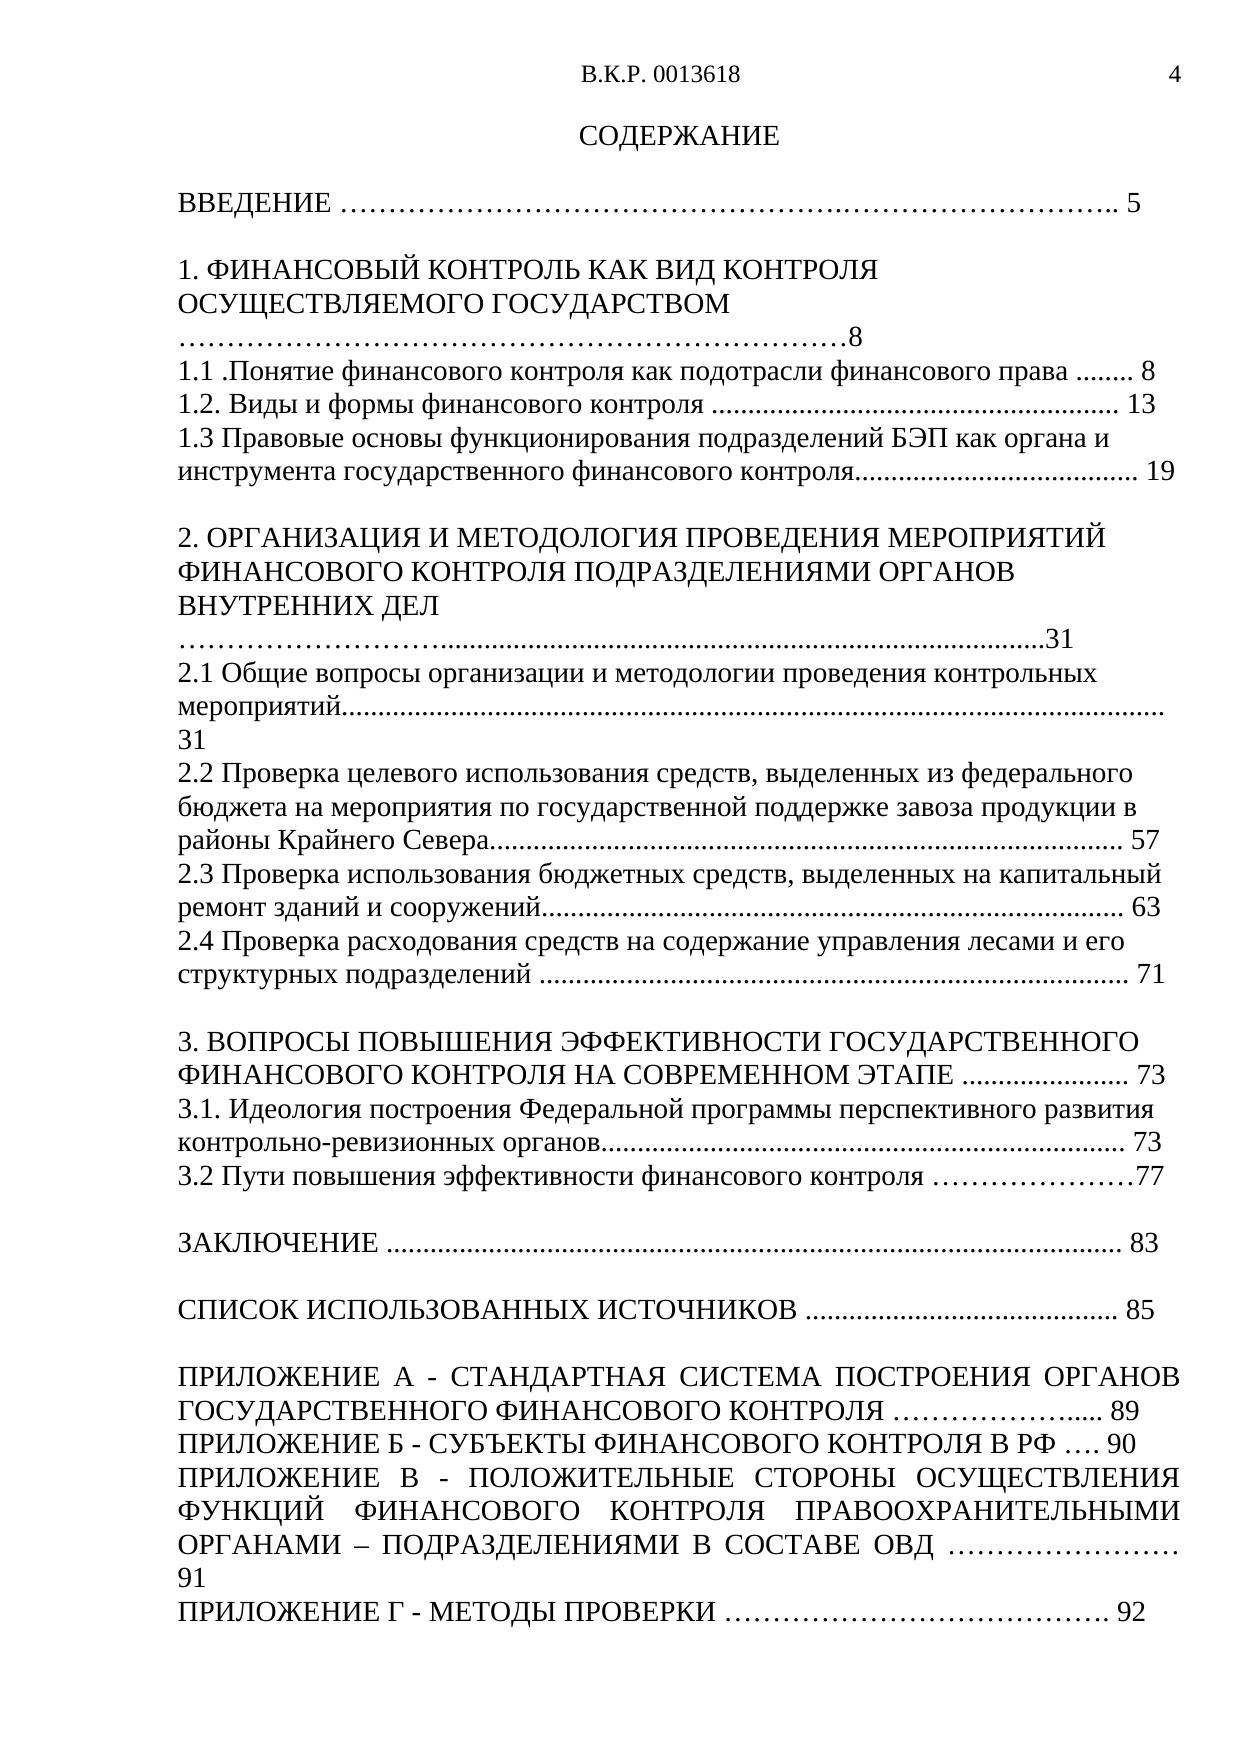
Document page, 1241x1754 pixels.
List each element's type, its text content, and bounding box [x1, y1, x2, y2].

text ПРИЛОЖЕНИЕ Г - МЕТОДЫ ПРОВЕРКИ …………………………………. 92 [177, 1594, 1181, 1627]
text 1.1 .Понятие финансового контроля как подотрасли финансового права ........ 8 [177, 353, 1181, 386]
text 1.3 Правовые основы функционирования подразделений БЭП как органа и инструмента государственного финансового контроля....................................... 19 [177, 420, 1181, 487]
text 2.1 Общие вопросы организации и методологии проведения контрольных мероприятий................................................................................................................. 31 [177, 655, 1181, 755]
text ПРИЛОЖЕНИЕ А - СТАНДАРТНАЯ СИСТЕМА ПОСТРОЕНИЯ ОРГАНОВ ГОСУДАРСТВЕННОГО ФИНАНСОВОГО КОНТРОЛЯ ………………..... 89 [177, 1359, 1181, 1426]
text ПРИЛОЖЕНИЕ Б - СУБЪЕКТЫ ФИНАНСОВОГО КОНТРОЛЯ В РФ …. 90 [177, 1426, 1181, 1460]
text 2.4 Проверка расходования средств на содержание управления лесами и его структурных подразделений ................................................................................. 71 [177, 923, 1181, 990]
text 1.2. Виды и формы финансового контроля ........................................................ 13 [177, 386, 1181, 420]
text ВВЕДЕНИЕ …………………………………………….……………………….. 5 [177, 185, 1181, 219]
text СПИСОК ИСПОЛЬЗОВАННЫХ ИСТОЧНИКОВ ........................................... 85 [177, 1292, 1181, 1326]
text ЗАКЛЮЧЕНИЕ ..................................................................................................... 83 [177, 1225, 1181, 1258]
text 2. ОРГАНИЗАЦИЯ И МЕТОДОЛОГИЯ ПРОВЕДЕНИЯ МЕРОПРИЯТИЙ ФИНАНСОВОГО КОНТРОЛЯ ПОДРАЗДЕЛЕНИЯМИ ОРГАНОВ ВНУТРЕННИХ ДЕЛ ………………………...................................................................................31 [177, 521, 1181, 655]
text 2.3 Проверка использования бюджетных средств, выделенных на капитальный ремонт зданий и сооружений................................................................................ 63 [177, 856, 1181, 923]
text СОДЕРЖАНИЕ [177, 118, 1181, 152]
text ПРИЛОЖЕНИЕ В - ПОЛОЖИТЕЛЬНЫЕ СТОРОНЫ ОСУЩЕСТВЛЕНИЯ ФУНКЦИЙ ФИНАНСОВОГО КОНТРОЛЯ ПРАВООХРАНИТЕЛЬНЫМИ ОРГАНАМИ – ПОДРАЗДЕЛЕНИЯМИ В СОСТАВЕ ОВД …………………… 91 [177, 1460, 1181, 1594]
text 3.1. Идеология построения Федеральной программы перспективного развития контрольно-ревизионных органов........................................................................ 73 [177, 1091, 1181, 1158]
text 3.2 Пути повышения эффективности финансового контроля …………………77 [177, 1158, 1181, 1191]
text 3. ВОПРОСЫ ПОВЫШЕНИЯ ЭФФЕКТИВНОСТИ ГОСУДАРСТВЕННОГО ФИНАНСОВОГО КОНТРОЛЯ НА СОВРЕМЕННОМ ЭТАПЕ ....................... 73 [177, 1024, 1181, 1091]
text 1. ФИНАНСОВЫЙ КОНТРОЛЬ КАК ВИД КОНТРОЛЯ ОСУЩЕСТВЛЯЕМОГО ГОСУДАРСТВОМ ……………………………………………………………8 [177, 252, 1181, 353]
text 2.2 Проверка целевого использования средств, выделенных из федерального бюджета на мероприятия по государственной поддержке завоза продукции в районы Крайнего Севера....................................................................................... 57 [177, 755, 1181, 856]
